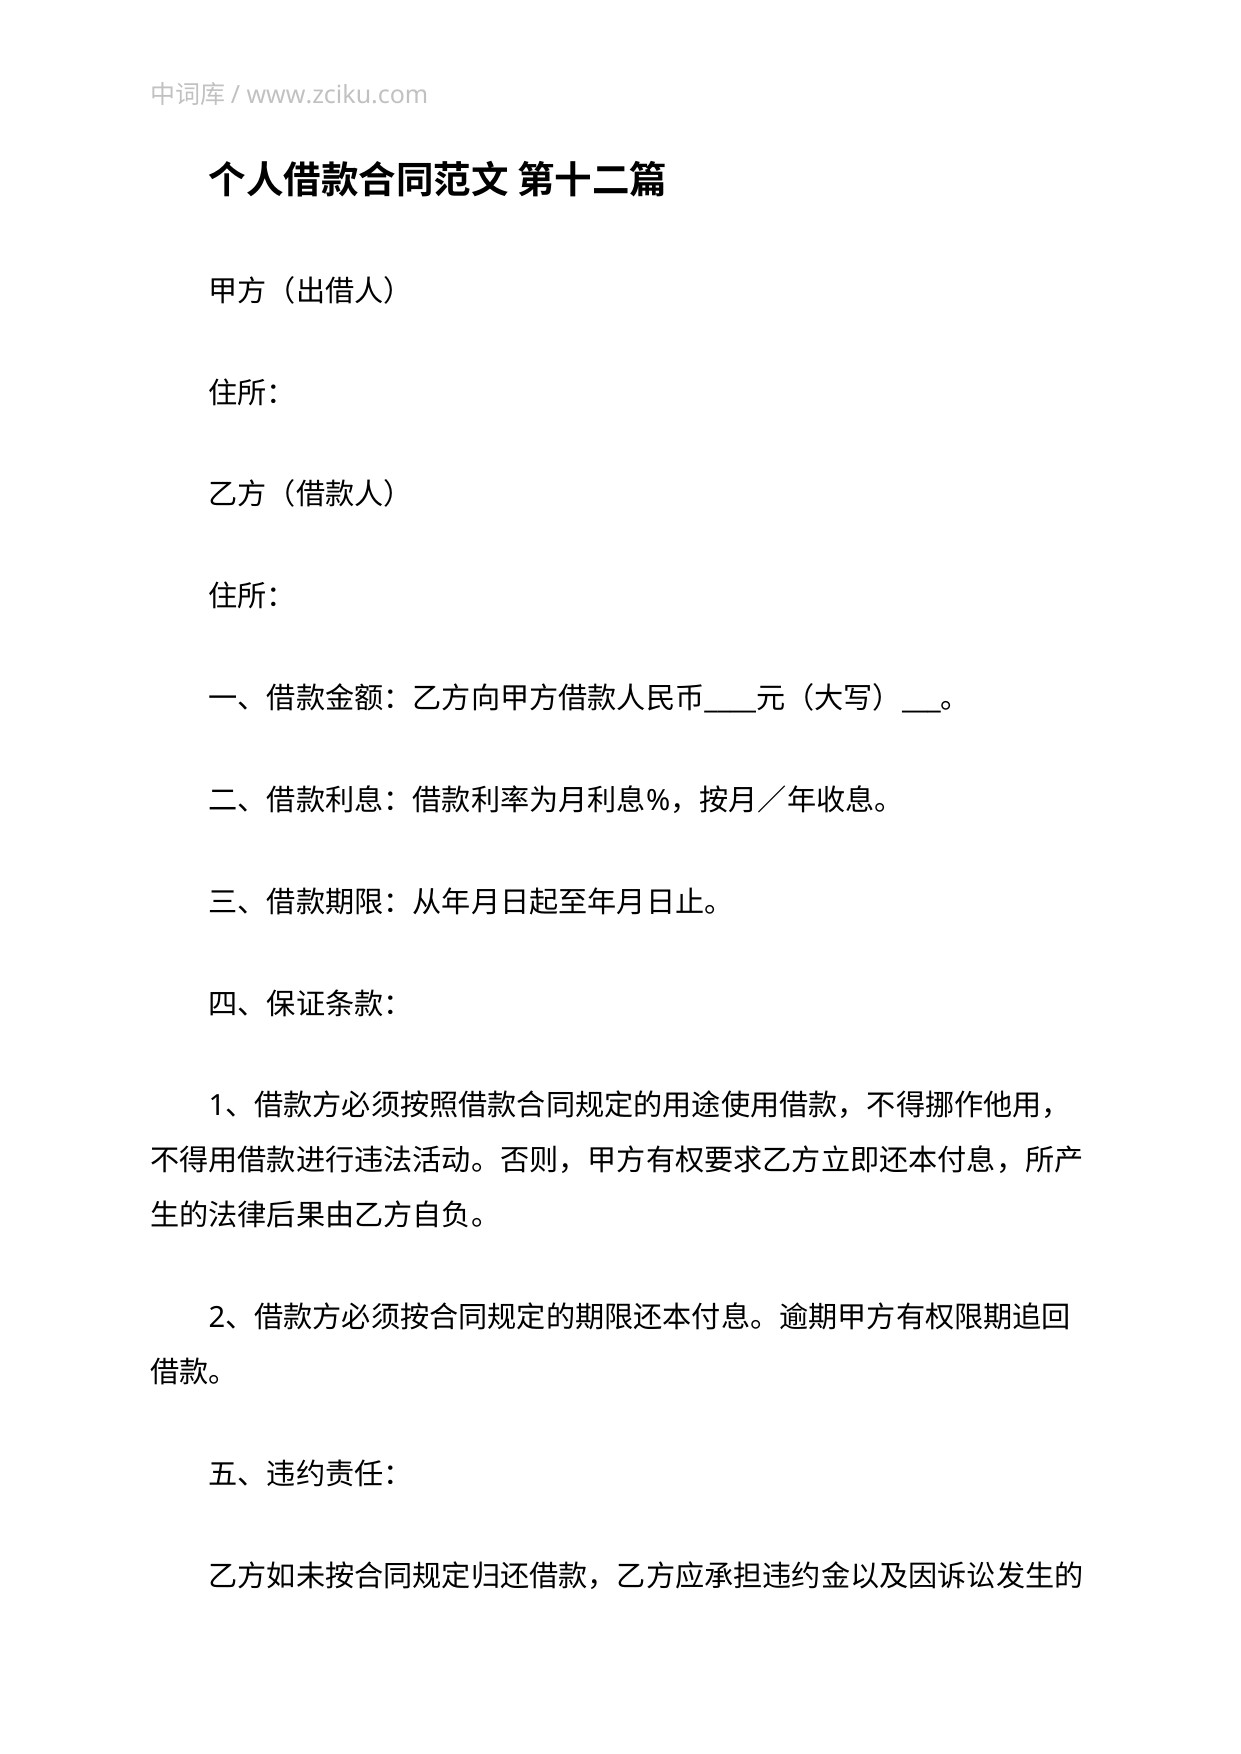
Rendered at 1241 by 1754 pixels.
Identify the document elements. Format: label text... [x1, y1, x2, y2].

text 二、借款利息：借款利率为月利息%，按月∕年收息。 [150, 776, 1090, 819]
text 甲方（出借人） [150, 267, 1090, 310]
text 乙方（借款人） [150, 471, 1090, 513]
text 五、违约责任： [150, 1450, 1090, 1493]
text 2、借款方必须按合同规定的期限还本付息。逾期甲方有权限期追回借款。 [150, 1294, 1090, 1391]
text 住所： [150, 369, 1090, 411]
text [150, 1552, 1090, 1594]
text 个人借款合同范文 第十二篇 [150, 150, 1090, 204]
text 1、借款方必须按照借款合同规定的用途使用借款，不得挪作他用，不得用借款进行违法活动。否则，甲方有权要求乙方立即还本付息，所产生的法律后果由乙方自负。 [150, 1082, 1090, 1234]
text 住所： [150, 573, 1090, 615]
text 三、借款期限：从年月日起至年月日止。 [150, 878, 1090, 921]
text 一、借款金额：乙方向甲方借款人民币____元（大写）___。 [150, 674, 1090, 717]
text 四、保证条款： [150, 980, 1090, 1022]
